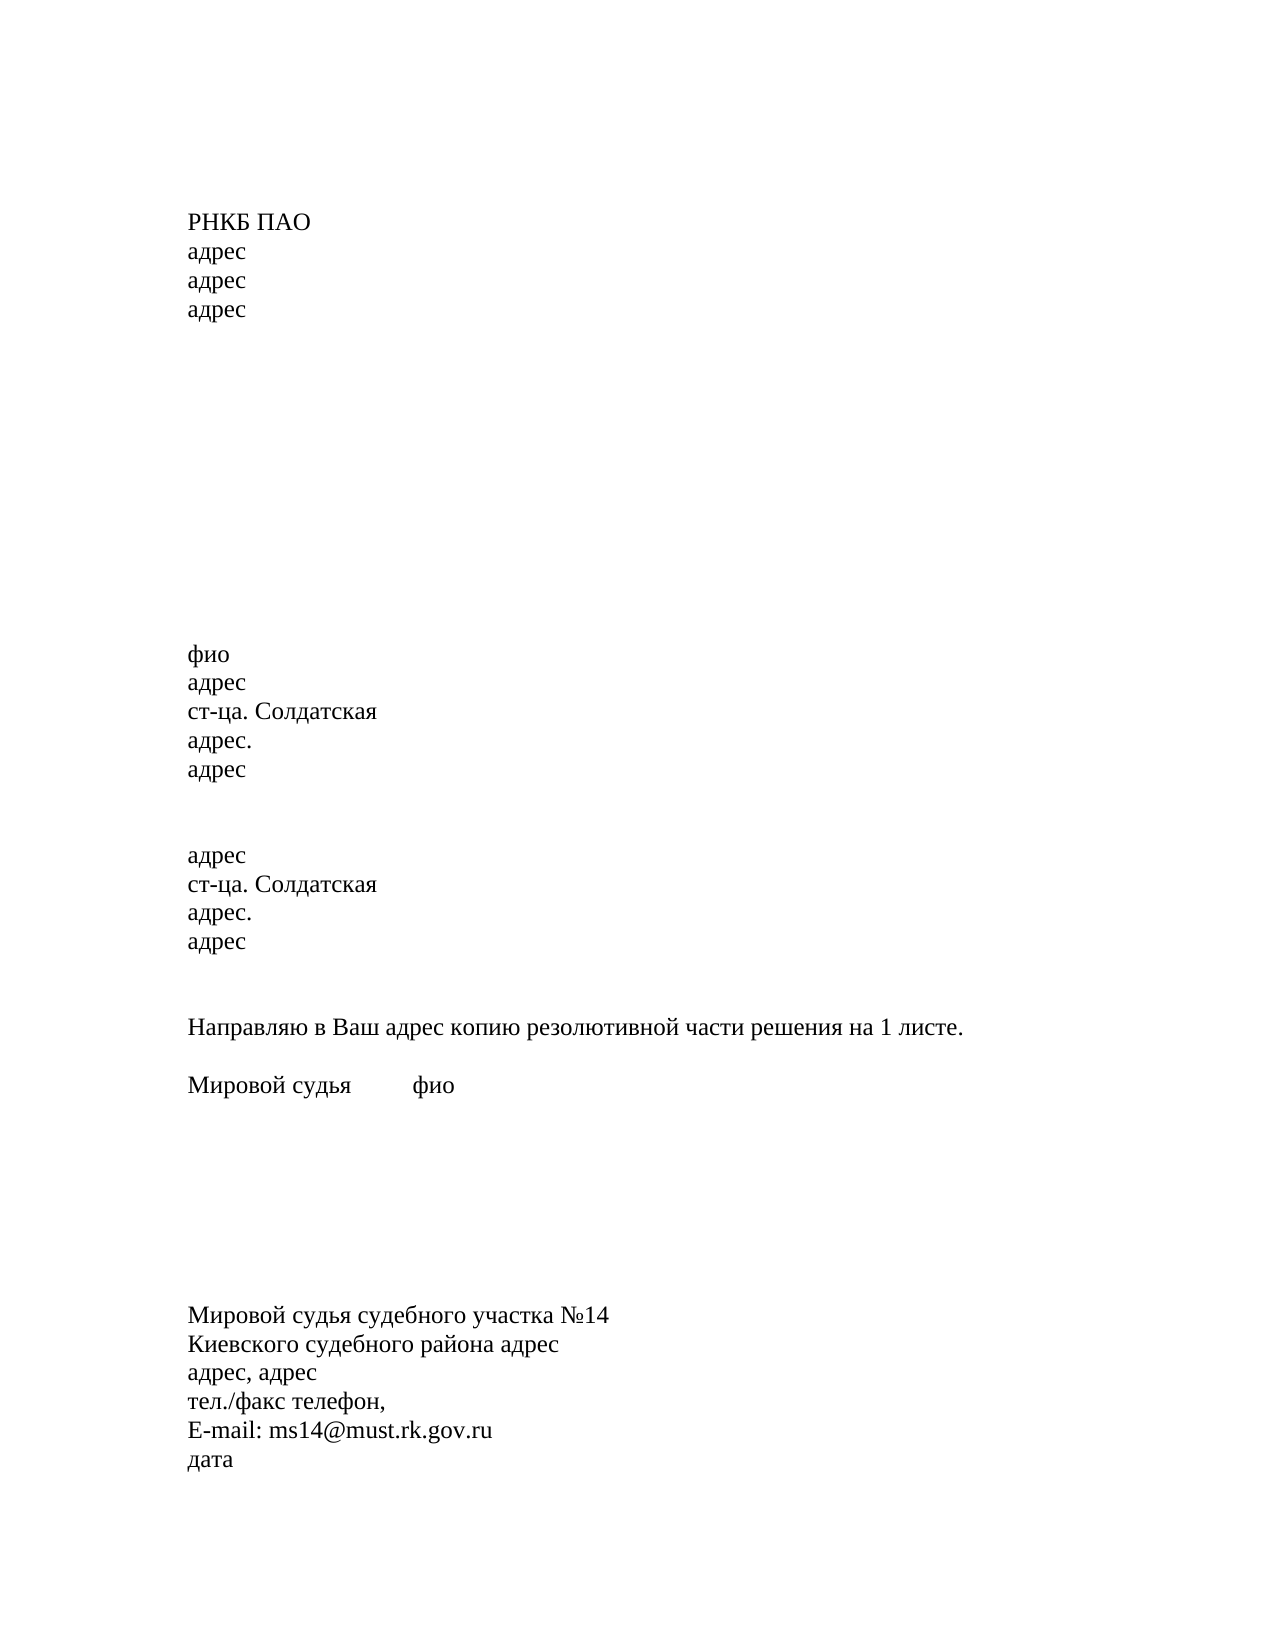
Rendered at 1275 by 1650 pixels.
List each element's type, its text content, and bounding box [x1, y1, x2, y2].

text Мировой судья судебного участка №14 [187, 1300, 1087, 1329]
text адрес. [187, 897, 1087, 926]
text адрес [187, 236, 1087, 265]
text адрес [187, 265, 1087, 294]
text адрес [187, 754, 1087, 782]
text ст-ца. Солдатская [187, 696, 1087, 725]
text адрес [187, 294, 1087, 322]
text тел./факс телефон, [187, 1386, 1087, 1415]
text Мировой судья фио [187, 1070, 1087, 1099]
text адрес [187, 840, 1087, 869]
text адрес [187, 926, 1087, 955]
text адрес. [187, 725, 1087, 754]
text дата [187, 1444, 1087, 1472]
text адрес [187, 667, 1087, 696]
text Направляю в Ваш адрес копию резолютивной части решения на 1 листе. [187, 1012, 1087, 1041]
text Киевского судебного района адрес [187, 1329, 1087, 1357]
text фио [187, 639, 1087, 667]
text РНКБ ПАО [187, 207, 1087, 236]
text E-mail: ms14@must.rk.gov.ru [187, 1415, 1087, 1444]
text ст-ца. Солдатская [187, 869, 1087, 897]
text адрес, адрес [187, 1357, 1087, 1386]
